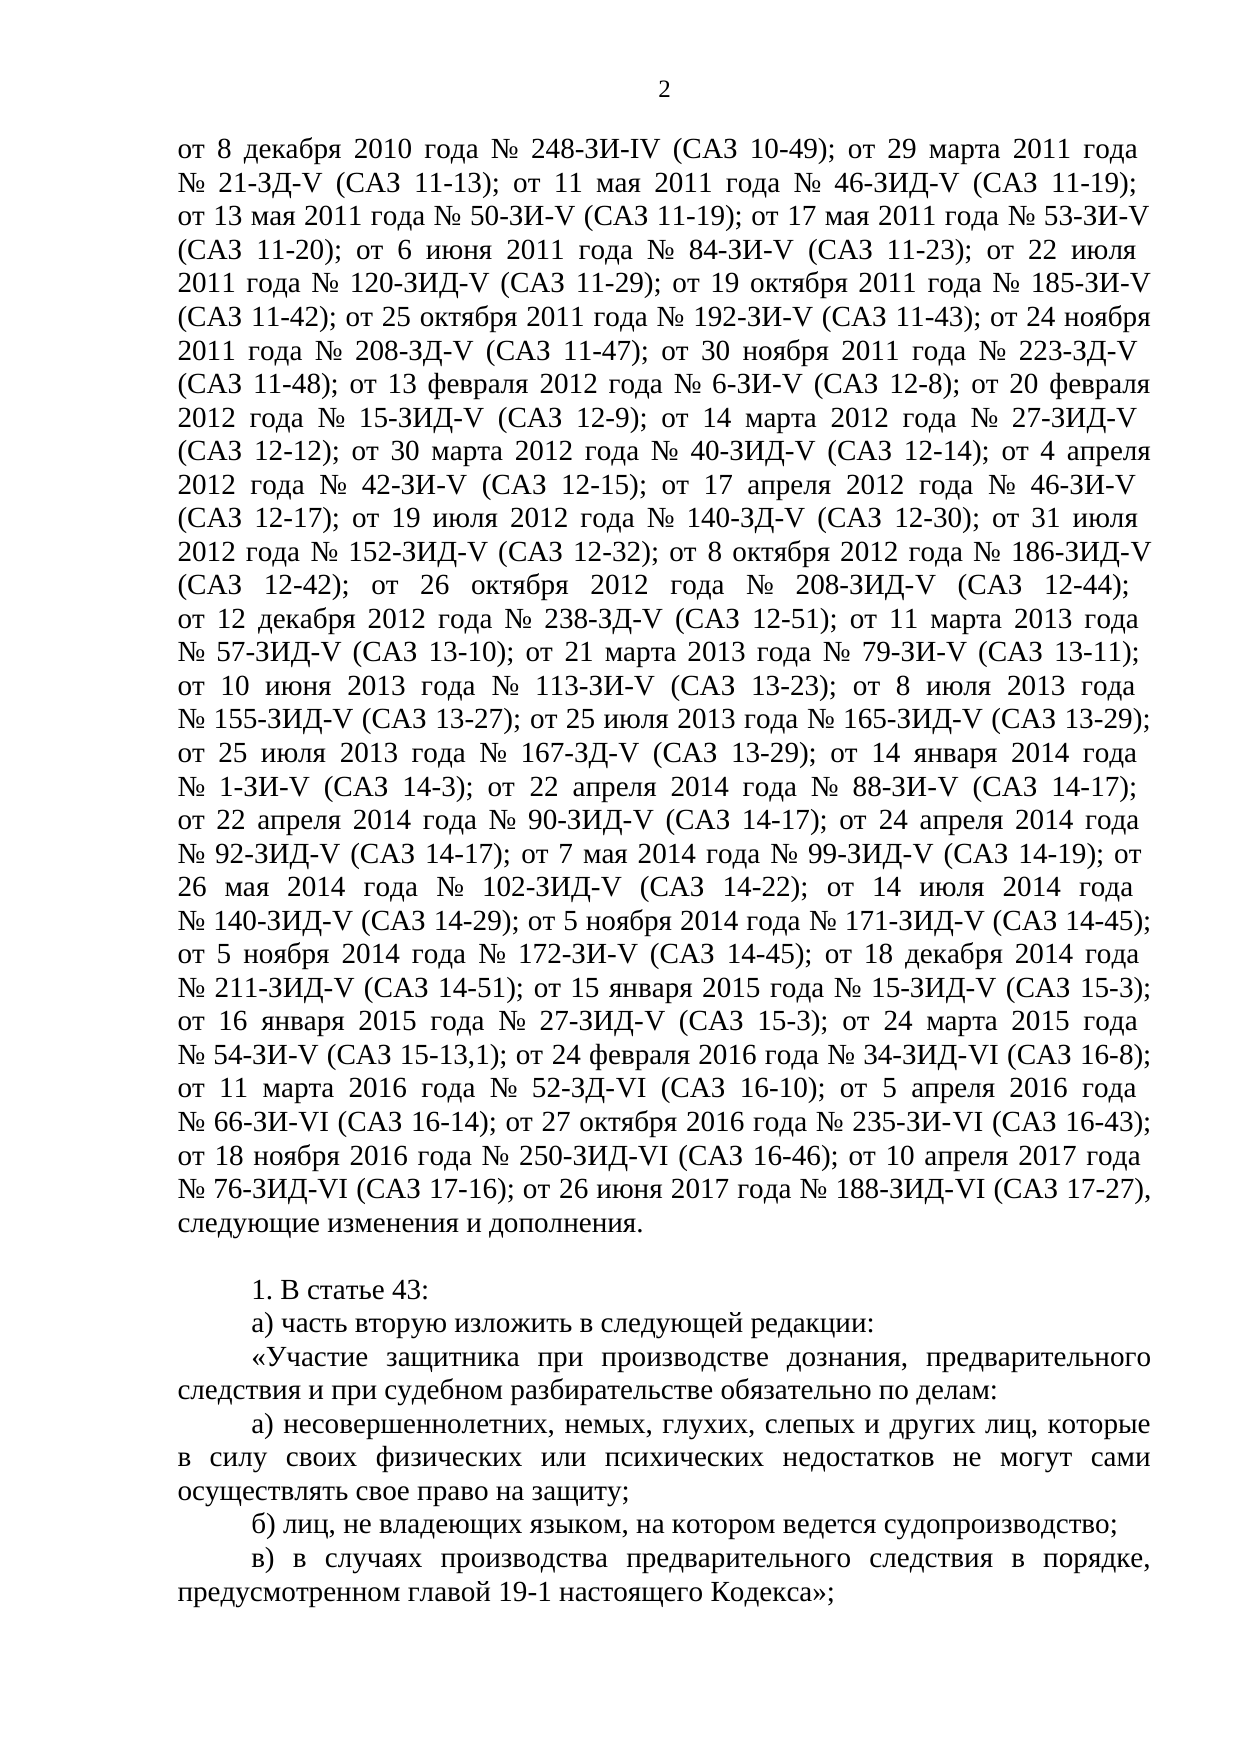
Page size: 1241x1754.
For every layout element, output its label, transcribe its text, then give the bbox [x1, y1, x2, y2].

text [177, 131, 1152, 1238]
text б) лиц, не владеющих языком, на котором ведется судопроизводство; [177, 1507, 1152, 1540]
text «Участие защитника при производстве дознания, предварительного следствия и при судебном разбирательстве обязательно по делам: [177, 1339, 1152, 1406]
text в) в случаях производства предварительного следствия в порядке, предусмотренном главой 19-1 настоящего Кодекса»; [177, 1540, 1152, 1607]
text а) часть вторую изложить в следующей редакции: [177, 1305, 1152, 1339]
text а) несовершеннолетних, немых, глухих, слепых и других лиц, которые в силу своих физических или психических недостатков не могут сами осуществлять свое право на защиту; [177, 1406, 1152, 1507]
text 1. В статье 43: [177, 1272, 1152, 1305]
